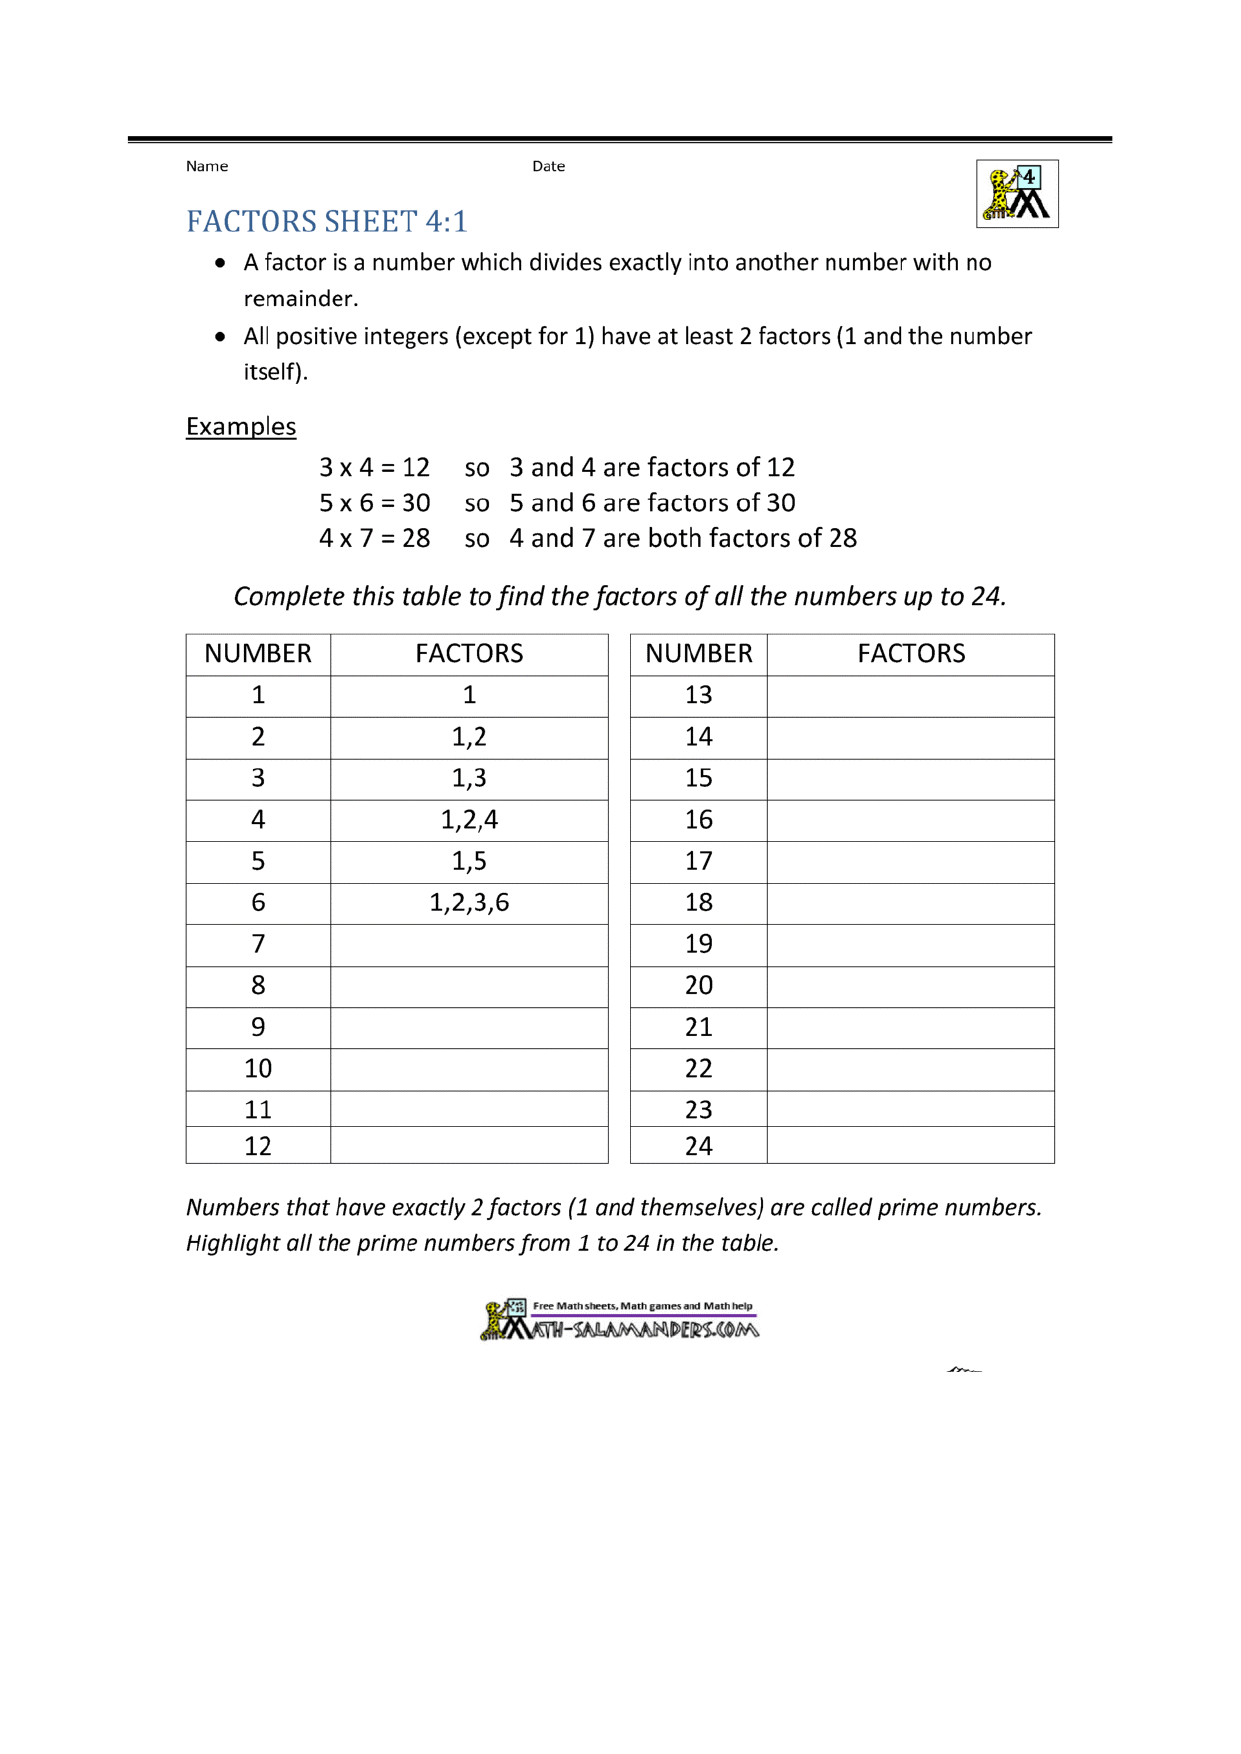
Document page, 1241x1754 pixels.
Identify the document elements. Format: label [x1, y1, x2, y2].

picture [127, 97, 1113, 1372]
